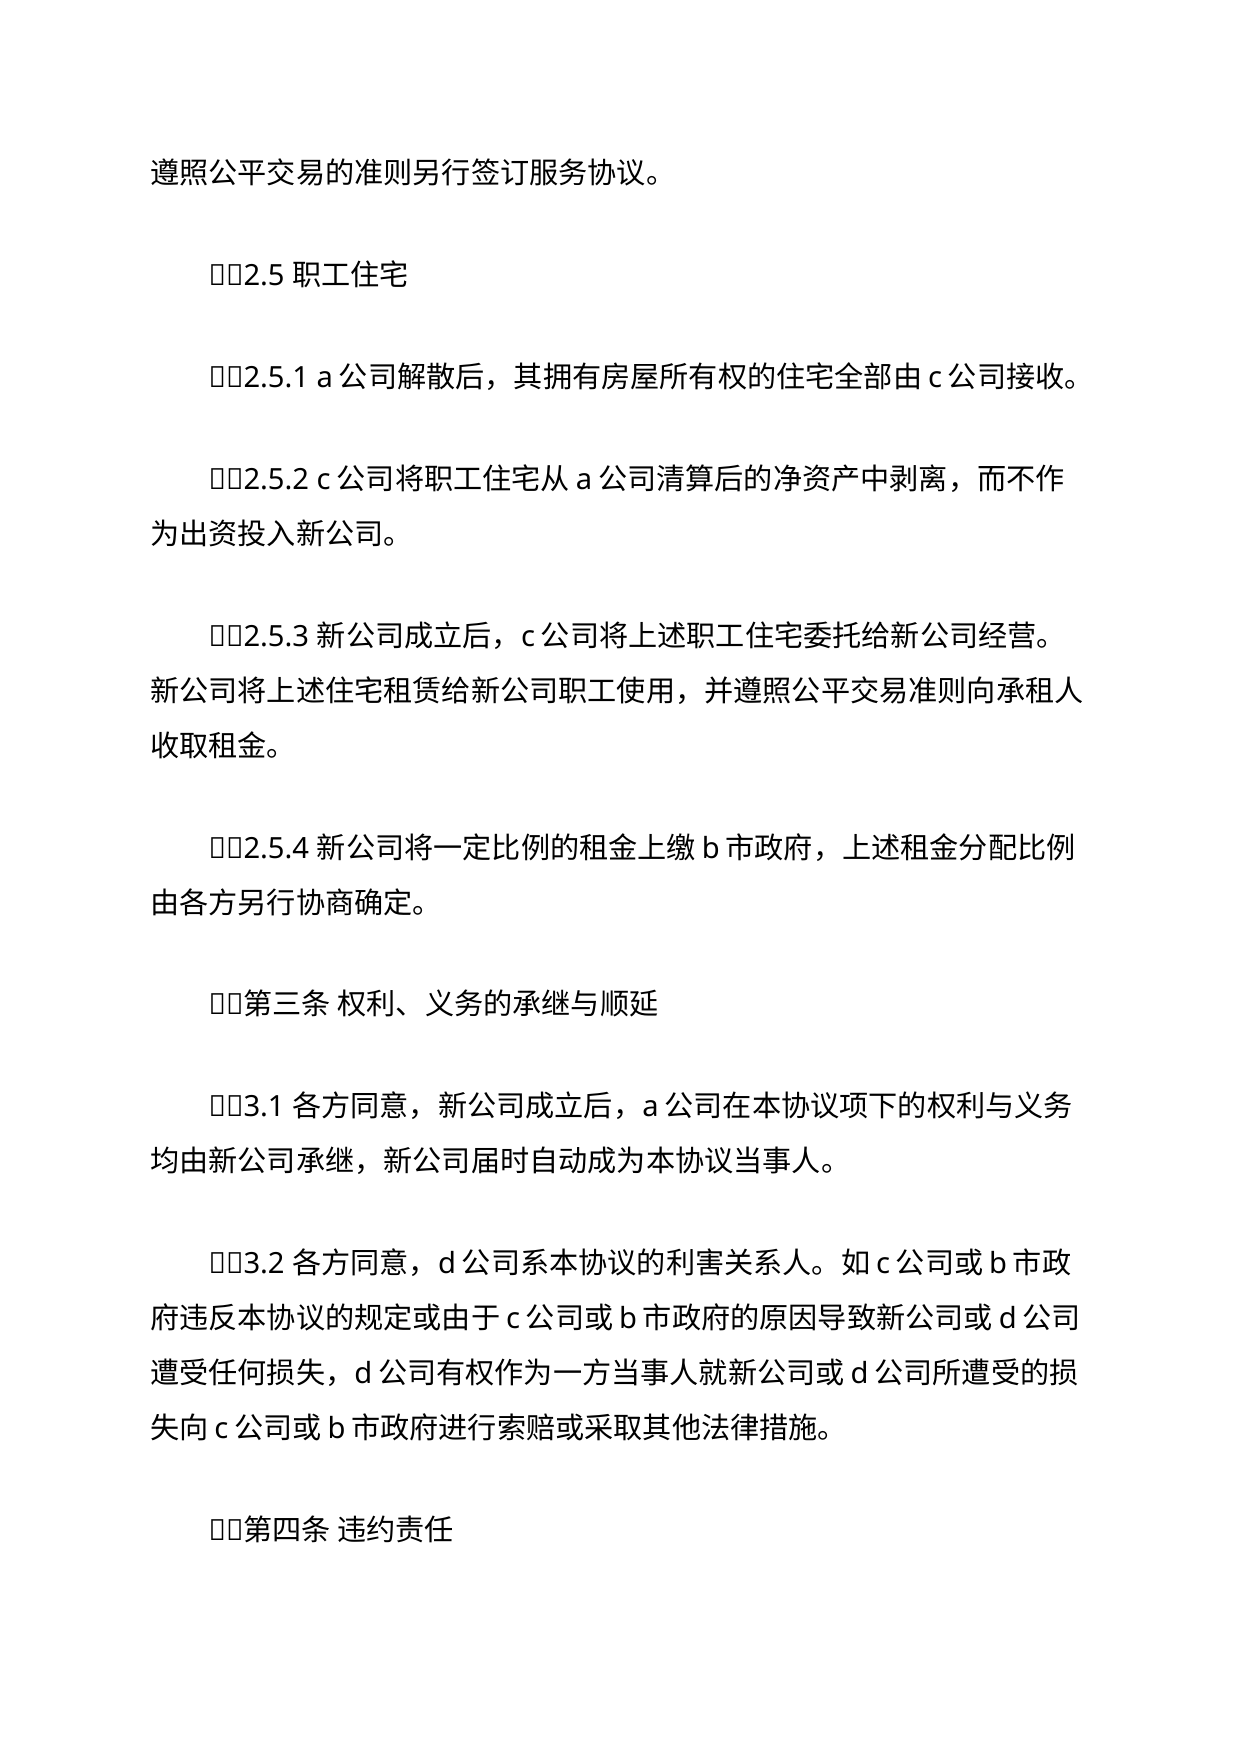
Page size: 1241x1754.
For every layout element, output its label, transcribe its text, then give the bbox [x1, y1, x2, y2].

text 2.5 职工住宅 [150, 252, 1090, 294]
text 第三条 权利、义务的承继与顺延 [150, 981, 1090, 1023]
text 2.5.4 新公司将一定比例的租金上缴b市政府，上述租金分配比例由各方另行协商确定。 [150, 824, 1090, 921]
text 2.5.1 a公司解散后，其拥有房屋所有权的住宅全部由c公司接收。 [150, 354, 1090, 396]
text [150, 150, 1090, 192]
text 第四条 违约责任 [150, 1507, 1090, 1549]
text 2.5.3 新公司成立后，c公司将上述职工住宅委托给新公司经营。新公司将上述住宅租赁给新公司职工使用，并遵照公平交易准则向承租人收取租金。 [150, 612, 1090, 765]
text 3.1 各方同意，新公司成立后，a公司在本协议项下的权利与义务均由新公司承继，新公司届时自动成为本协议当事人。 [150, 1083, 1090, 1180]
text 3.2 各方同意，d公司系本协议的利害关系人。如c公司或b市政府违反本协议的规定或由于c公司或b市政府的原因导致新公司或d公司遭受任何损失，d公司有权作为一方当事人就新公司或d公司所遭受的损失向c公司或b市政府进行索赔或采取其他法律措施。 [150, 1240, 1090, 1447]
text 2.5.2 c公司将职工住宅从a公司清算后的净资产中剥离，而不作为出资投入新公司。 [150, 456, 1090, 553]
